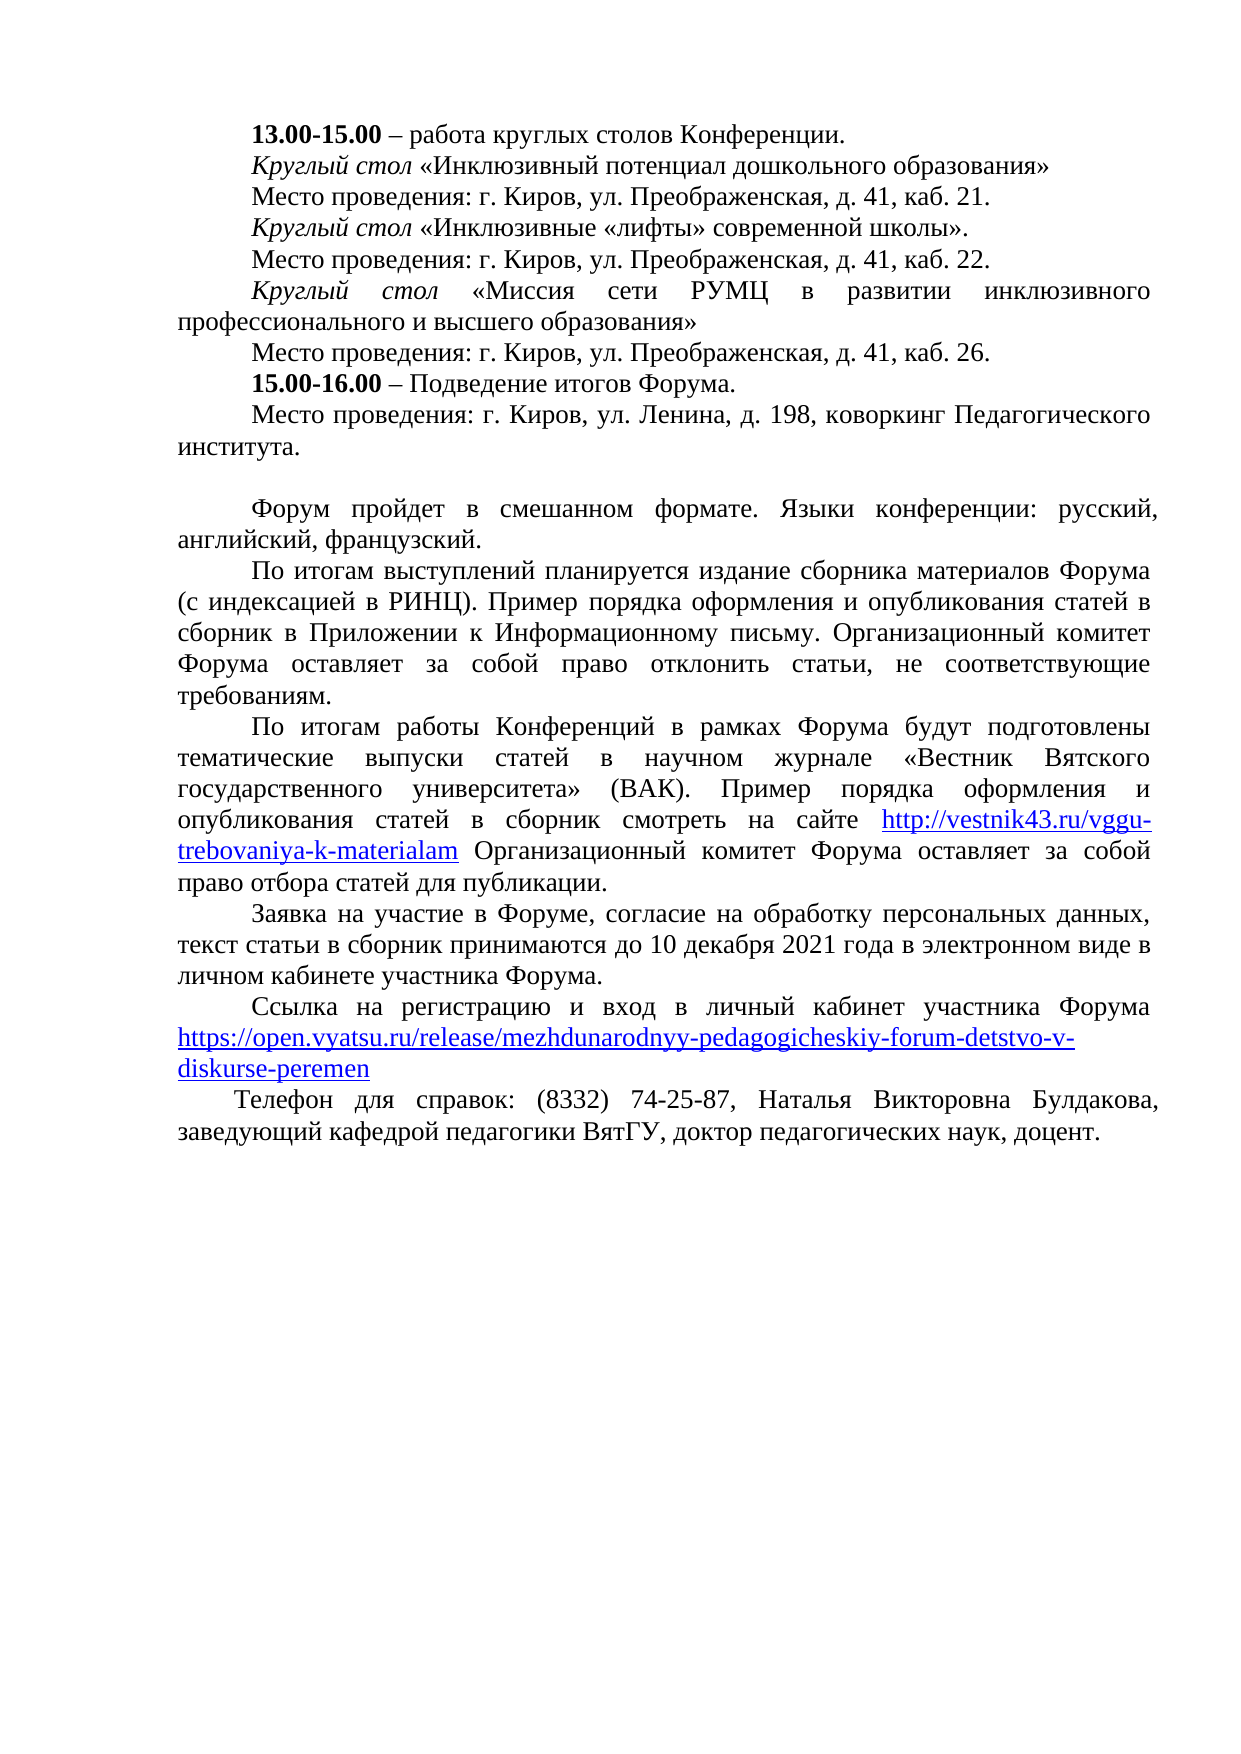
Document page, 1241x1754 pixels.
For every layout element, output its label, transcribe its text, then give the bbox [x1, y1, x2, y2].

text 15.00-16.00 – Подведение итогов Форума. [177, 367, 1152, 398]
text Место проведения: г. Киров, ул. Преображенская, д. 41, каб. 21. [177, 180, 1152, 212]
text Круглый стол «Инклюзивные «лифты» современной школы». [177, 212, 1152, 243]
text Место проведения: г. Киров, ул. Преображенская, д. 41, каб. 22. [177, 243, 1152, 274]
text Круглый стол «Инклюзивный потенциал дошкольного образования» [177, 149, 1152, 180]
text По итогам выступлений планируется издание сборника материалов Форума (с индексацией в РИНЦ). Пример порядка оформления и опубликования статей в сборник в Приложении к Информационному письму. Организационный комитет Форума оставляет за собой право отклонить статьи, не соответствующие требованиям. [177, 554, 1152, 710]
text Место проведения: г. Киров, ул. Преображенская, д. 41, каб. 26. [177, 336, 1152, 367]
text Форум пройдет в смешанном формате. Языки конференции: русский, английский, французский. [177, 492, 1160, 554]
text Ссылка на регистрацию и вход в личный кабинет участника Форума https://open.vyatsu.ru/release/mezhdunarodnyy-pedagogicheskiy-forum-detstvo-v-diskurse-peremen [177, 990, 1152, 1084]
text Круглый стол «Миссия сети РУМЦ в развитии инклюзивного профессионального и высшего образования» [177, 274, 1152, 336]
text Место проведения: г. Киров, ул. Ленина, д. 198, коворкинг Педагогического института. [177, 398, 1152, 461]
text Телефон для справок: (8332) 74-25-87, Наталья Викторовна Булдакова, заведующий кафедрой педагогики ВятГУ, доктор педагогических наук, доцент. [177, 1084, 1160, 1146]
text По итогам работы Конференций в рамках Форума будут подготовлены тематические выпуски статей в научном журнале «Вестник Вятского государственного университета» (ВАК). Пример порядка оформления и опубликования статей в сборник смотреть на сайте http://vestnik43.ru/vggu-trebovaniya-k-materialam Организационный комитет Форума оставляет за собой право отбора статей для публикации. [177, 710, 1152, 897]
text Заявка на участие в Форуме, согласие на обработку персональных данных, текст статьи в сборник принимаются до 10 декабря 2021 года в электронном виде в личном кабинете участника Форума. [177, 897, 1152, 990]
text 13.00-15.00 – работа круглых столов Конференции. [177, 118, 1152, 149]
